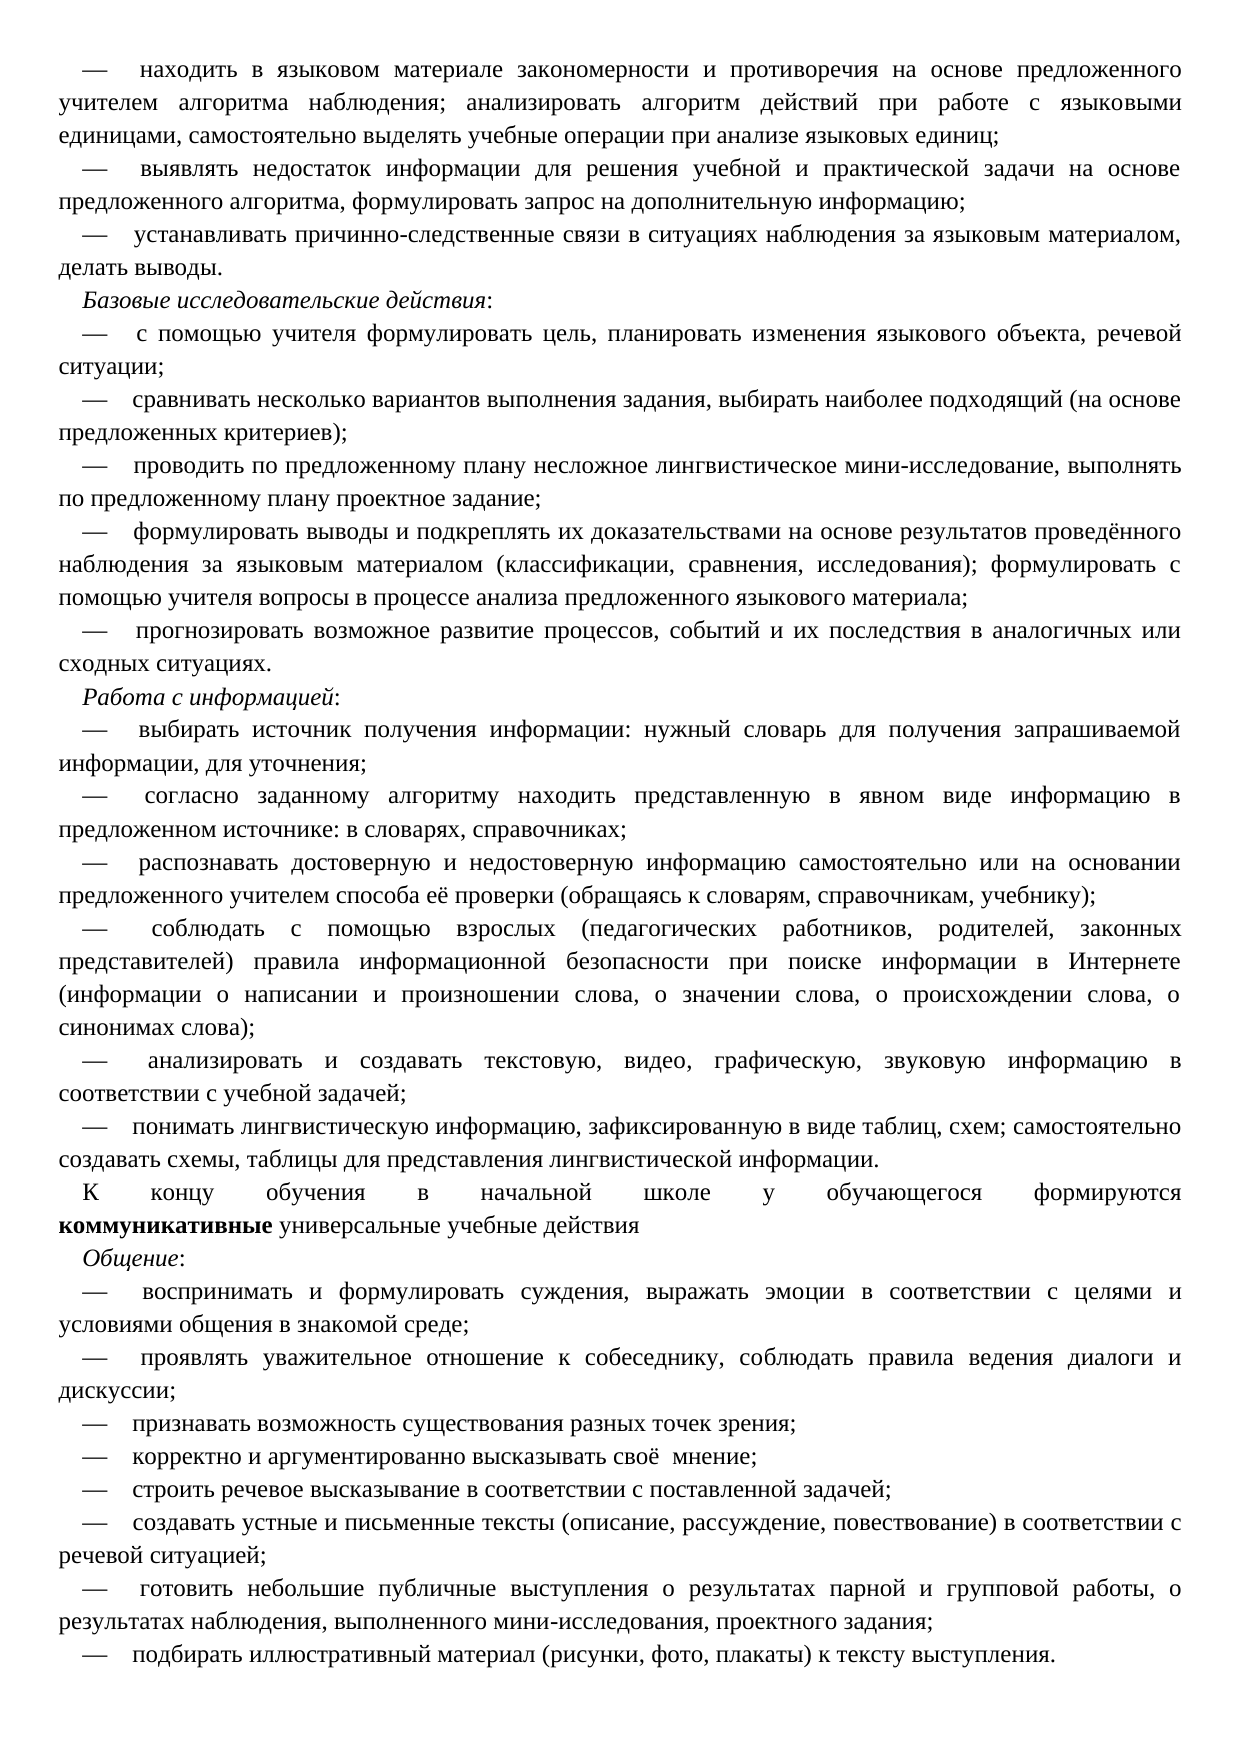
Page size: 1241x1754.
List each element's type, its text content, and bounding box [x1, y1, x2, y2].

text Работа с информацией: [58, 682, 1182, 710]
text — понимать лингвистическую информацию, зафиксированную в виде таблиц, схем; самостоятельно создавать схемы, таблицы для представления лингвистической информации. [58, 1111, 1182, 1173]
text Общение: [58, 1243, 1182, 1272]
text — с помощью учителя формулировать цель, планировать изменения языкового объекта, речевой ситуации; [58, 318, 1182, 380]
text — формулировать выводы и подкреплять их доказательствами на основе результатов проведённого наблюдения за языковым материалом (классификации, сравнения, исследования); формулировать с помощью учителя вопросы в процессе анализа предложенного языкового материала; [58, 516, 1182, 611]
text — воспринимать и формулировать суждения, выражать эмоции в соответствии с целями и условиями общения в знакомой среде; [58, 1276, 1182, 1338]
text — строить речевое высказывание в соответствии с поставленной задачей; [58, 1474, 1182, 1503]
text — согласно заданному алгоритму находить представленную в явном виде информацию в предложенном источнике: в словарях, справочниках; [58, 781, 1182, 842]
text К концу обучения в начальной школе у обучающегося формируются коммуникативные универсальные учебные действия [58, 1177, 1182, 1239]
text — сравнивать несколько вариантов выполнения задания, выбирать наиболее подходящий (на основе предложенных критериев); [58, 384, 1182, 446]
text — устанавливать причинно-следственные связи в ситуациях наблюдения за языковым материалом, делать выводы. [58, 219, 1182, 281]
text — корректно и аргументированно высказывать своё мнение; [58, 1441, 1182, 1470]
text — подбирать иллюстративный материал (рисунки, фото, плакаты) к тексту выступления. [58, 1639, 1182, 1668]
text — создавать устные и письменные тексты (описание, рассуждение, повествование) в соответствии с речевой ситуацией; [58, 1507, 1182, 1569]
text — проявлять уважительное отношение к собеседнику, соблюдать правила ведения диалоги и дискуссии; [58, 1342, 1182, 1404]
text — находить в языковом материале закономерности и противоречия на основе предложенного учителем алгоритма наблюдения; анализировать алгоритм действий при работе с языковыми единицами, самостоятельно выделять учебные операции при анализе языковых единиц; [58, 54, 1182, 149]
text — проводить по предложенному плану несложное лингвистическое мини-исследование, выполнять по предложенному плану проектное задание; [58, 450, 1182, 512]
text — прогнозировать возможное развитие процессов, событий и их последствия в аналогичных или сходных ситуациях. [58, 616, 1182, 677]
text — соблюдать с помощью взрослых (педагогических работников, родителей, законных представителей) правила информационной безопасности при поиске информации в Интернете (информации о написании и произношении слова, о значении слова, о происхождении слова, о синонимах слова); [58, 913, 1182, 1041]
text — готовить небольшие публичные выступления о результатах парной и групповой работы, о результатах наблюдения, выполненного мини-исследования, проектного задания; [58, 1573, 1182, 1635]
text Базовые исследовательские действия: [58, 285, 1182, 314]
text — анализировать и создавать текстовую, видео, графическую, звуковую информацию в соответствии с учебной задачей; [58, 1045, 1182, 1107]
text — признавать возможность существования разных точек зрения; [58, 1408, 1182, 1437]
text — выявлять недостаток информации для решения учебной и практической задачи на основе предложенного алгоритма, формулировать запрос на дополнительную информацию; [58, 153, 1182, 215]
text — распознавать достоверную и недостоверную информацию самостоятельно или на основании предложенного учителем способа её проверки (обращаясь к словарям, справочникам, учебнику); [58, 847, 1182, 908]
text — выбирать источник получения информации: нужный словарь для получения запрашиваемой информации, для уточнения; [58, 714, 1182, 776]
